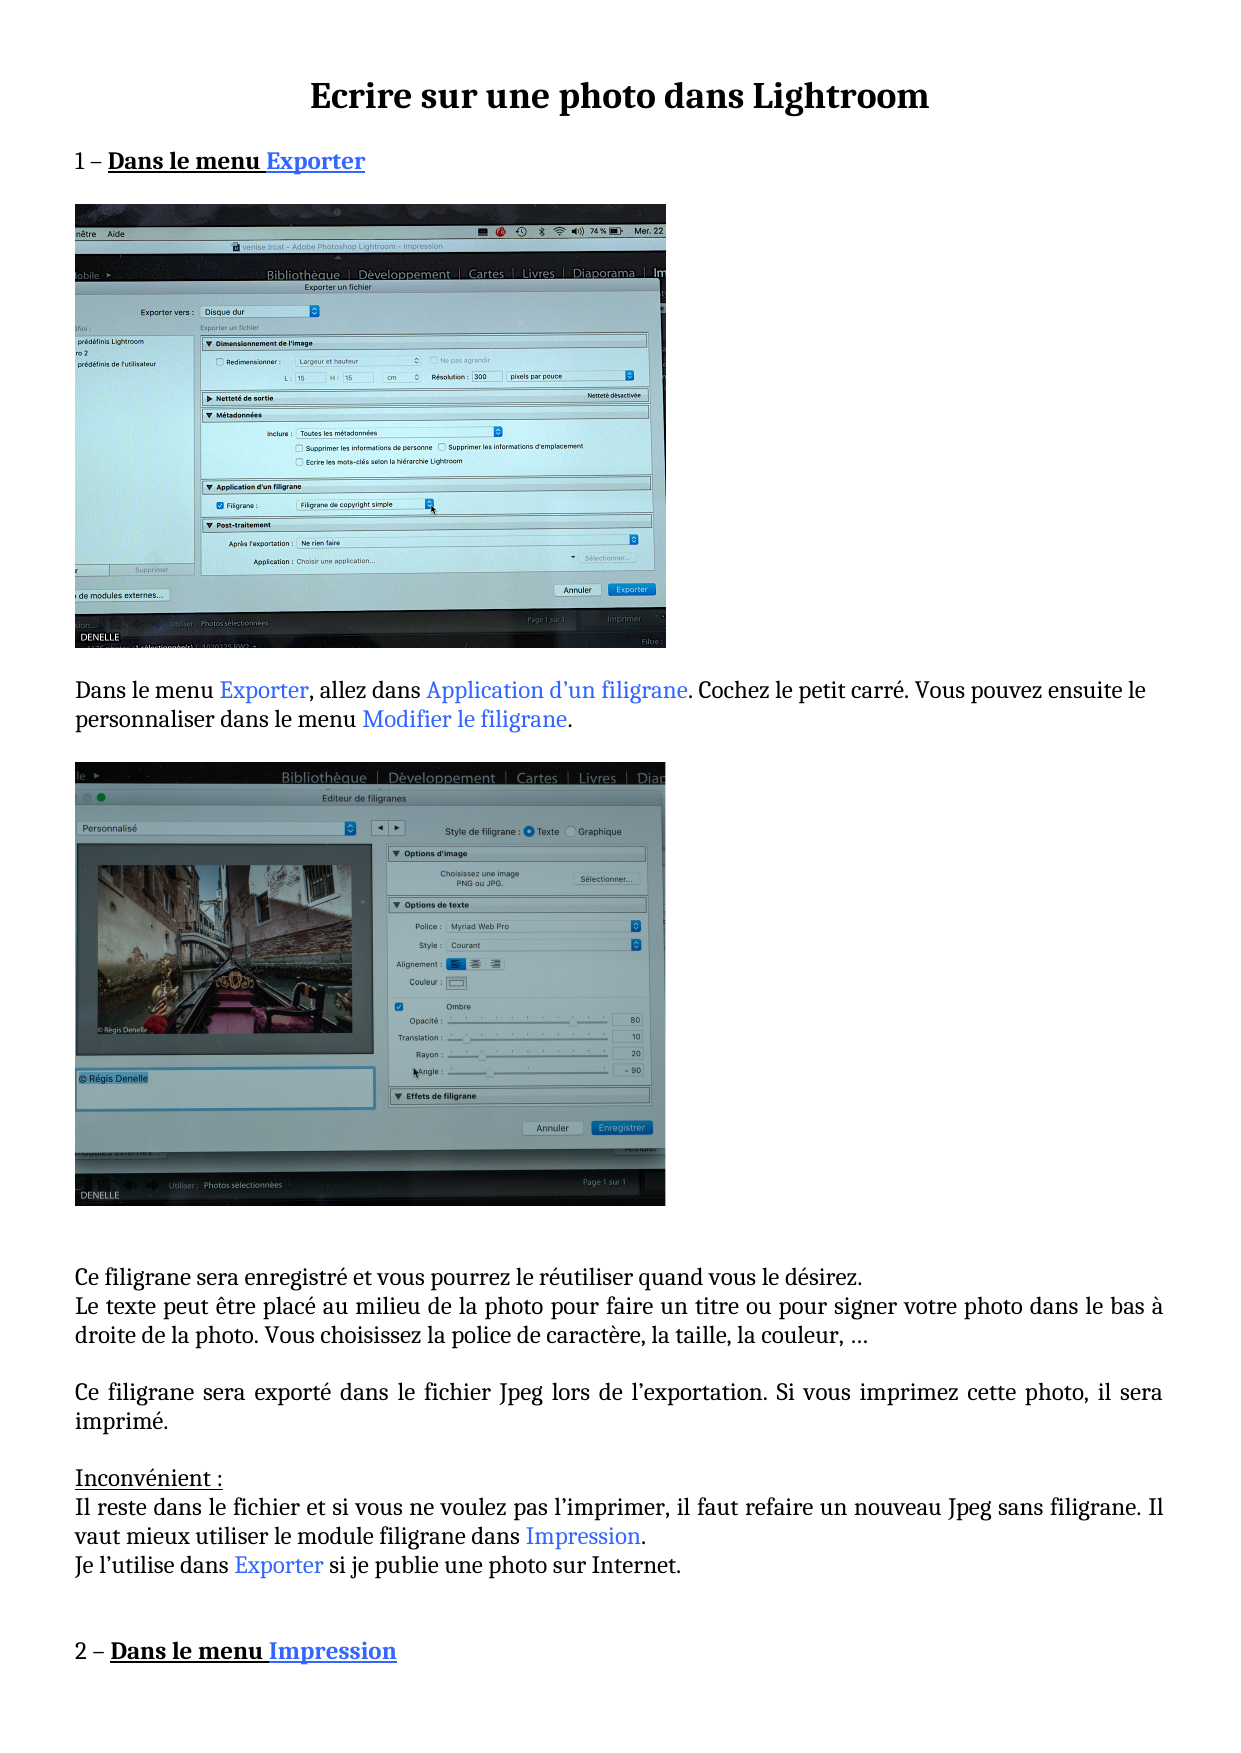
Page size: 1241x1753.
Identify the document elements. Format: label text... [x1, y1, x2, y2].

text Le texte peut être placé au milieu de la photo pour faire un titre ou pour signer votre photo dans le bas à droite de la photo. Vous choisissez la police de caractère, la taille, la couleur, … [75, 1292, 1165, 1349]
text Ce filigrane sera enregistré et vous pourrez le réutiliser quand vous le désirez. [75, 1263, 1165, 1292]
text Dans le menu Exporter, allez dans Application d’un filigrane. Cochez le petit carré. Vous pouvez ensuite le personnaliser dans le menu Modifier le filigrane. [75, 676, 1165, 734]
text Inconvénient : [75, 1464, 1165, 1493]
text Ce filigrane sera exporté dans le fichier Jpeg lors de l’exportation. Si vous imprimez cette photo, il sera imprimé. [75, 1378, 1165, 1436]
text Je l’utilise dans Exporter si je publie une photo sur Internet. [75, 1551, 1165, 1579]
text 2 – Dans le menu Impression [75, 1637, 1165, 1666]
picture [75, 204, 666, 648]
picture [75, 762, 666, 1206]
text Ecrire sur une photo dans Lightroom [75, 75, 1165, 118]
text 1 – Dans le menu Exporter [75, 147, 1165, 176]
text Il reste dans le fichier et si vous ne voulez pas l’imprimer, il faut refaire un nouveau Jpeg sans filigrane. Il vaut mieux utiliser le module filigrane dans Impression. [75, 1493, 1165, 1551]
